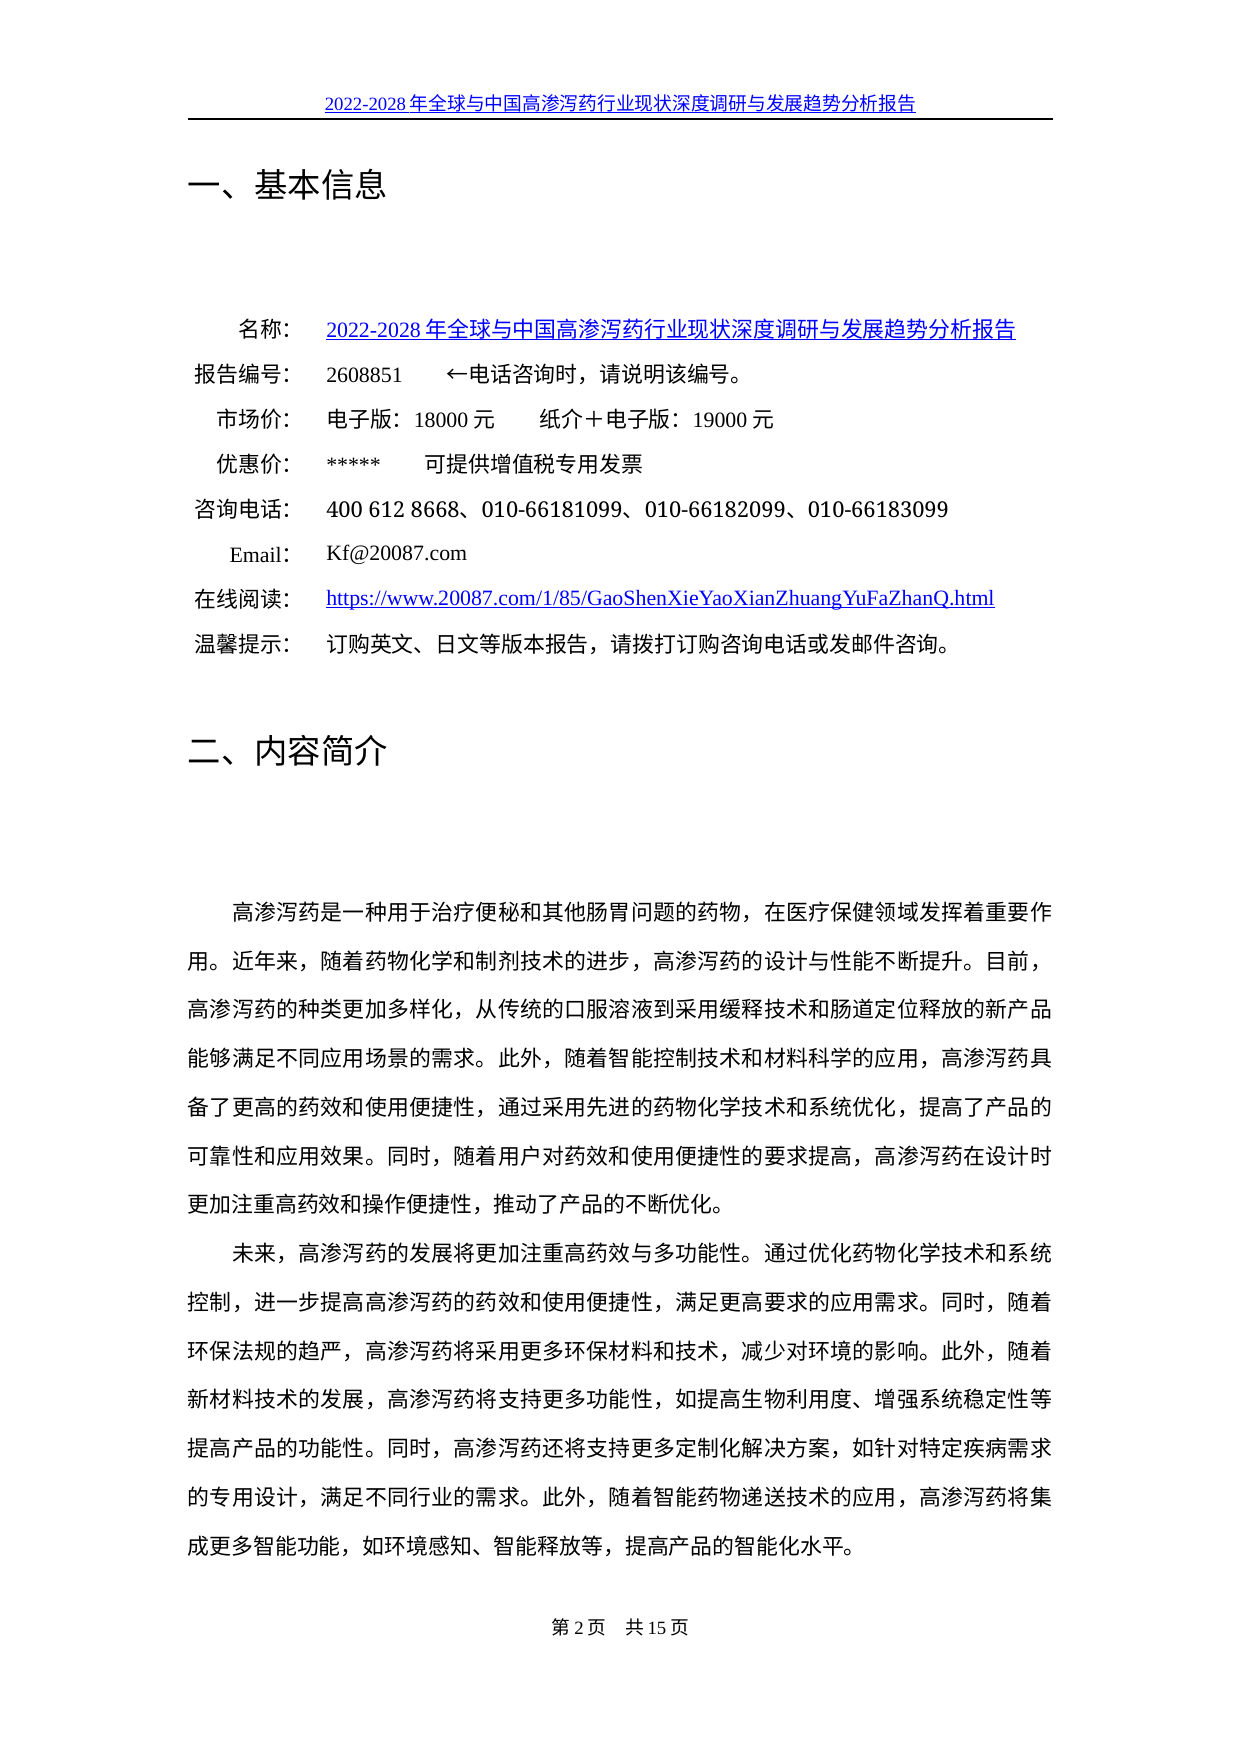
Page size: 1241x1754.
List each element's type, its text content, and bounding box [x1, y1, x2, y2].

table_cell Kf@20087.com [315, 537, 1073, 582]
table_cell 市场价： [167, 402, 315, 447]
table_cell ***** 可提供增值税专用发票 [315, 447, 1073, 492]
table_cell 优惠价： [167, 447, 315, 492]
table_cell 报告编号： [167, 357, 315, 402]
table_header 2022-2028年全球与中国高渗泻药行业现状深度调研与发展趋势分析报告 [315, 312, 1073, 357]
table_cell 在线阅读： [167, 582, 315, 627]
table_cell 咨询电话： [167, 492, 315, 537]
table_cell Email： [167, 537, 315, 582]
table_cell 电子版：18000 元 纸介＋电子版：19000 元 [315, 402, 1073, 447]
title 二、内容简介 [187, 717, 1053, 782]
table_cell 订购英文、日文等版本报告，请拨打订购咨询电话或发邮件咨询。 [315, 627, 1073, 672]
title 一、基本信息 [187, 150, 1053, 215]
table_cell [315, 582, 1073, 627]
table_header 名称： [167, 312, 315, 357]
table_cell 2608851 ←电话咨询时，请说明该编号。 [315, 357, 1073, 402]
table_cell 温馨提示： [167, 627, 315, 672]
table_cell 400 612 8668、010-66181099、010-66182099、010-66183099 [315, 492, 1073, 537]
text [187, 894, 1053, 1561]
